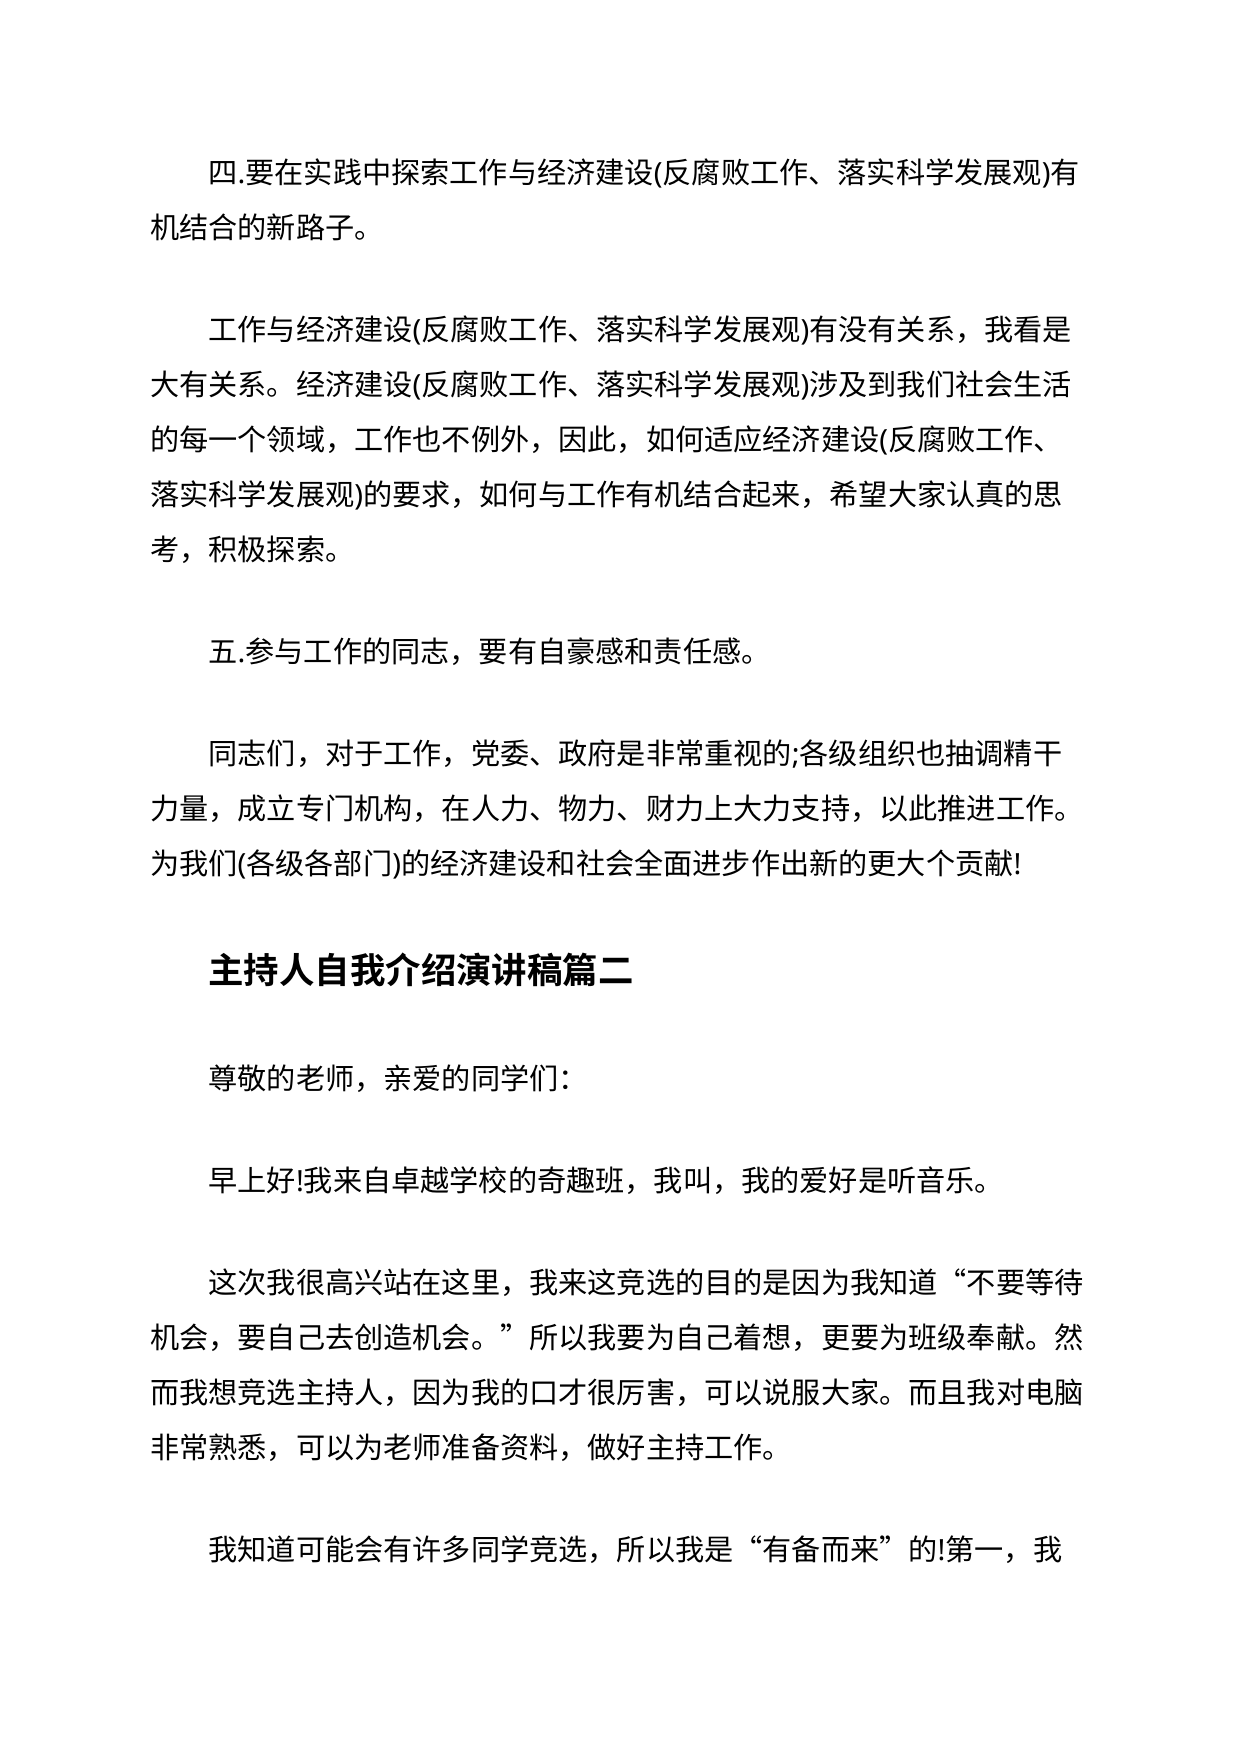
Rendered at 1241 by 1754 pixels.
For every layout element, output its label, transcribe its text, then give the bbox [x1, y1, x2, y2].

text 主持人自我介绍演讲稿篇二 [150, 942, 1090, 994]
text 同志们，对于工作，党委、政府是非常重视的;各级组织也抽调精干力量，成立专门机构，在人力、物力、财力上大力支持，以此推进工作。为我们(各级各部门)的经济建设和社会全面进步作出新的更大个贡献! [150, 731, 1090, 883]
text 五.参与工作的同志，要有自豪感和责任感。 [150, 628, 1090, 671]
text 早上好!我来自卓越学校的奇趣班，我叫，我的爱好是听音乐。 [150, 1158, 1090, 1200]
text 四.要在实践中探索工作与经济建设(反腐败工作、落实科学发展观)有机结合的新路子。 [150, 150, 1090, 247]
text 尊敬的老师，亲爱的同学们： [150, 1056, 1090, 1098]
text 工作与经济建设(反腐败工作、落实科学发展观)有没有关系，我看是大有关系。经济建设(反腐败工作、落实科学发展观)涉及到我们社会生活的每一个领域，工作也不例外，因此，如何适应经济建设(反腐败工作、落实科学发展观)的要求，如何与工作有机结合起来，希望大家认真的思考，积极探索。 [150, 307, 1090, 569]
text 这次我很高兴站在这里，我来这竞选的目的是因为我知道“不要等待机会，要自己去创造机会。”所以我要为自己着想，更要为班级奉献。然而我想竞选主持人，因为我的口才很厉害，可以说服大家。而且我对电脑非常熟悉，可以为老师准备资料，做好主持工作。 [150, 1259, 1090, 1467]
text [150, 1526, 1090, 1568]
